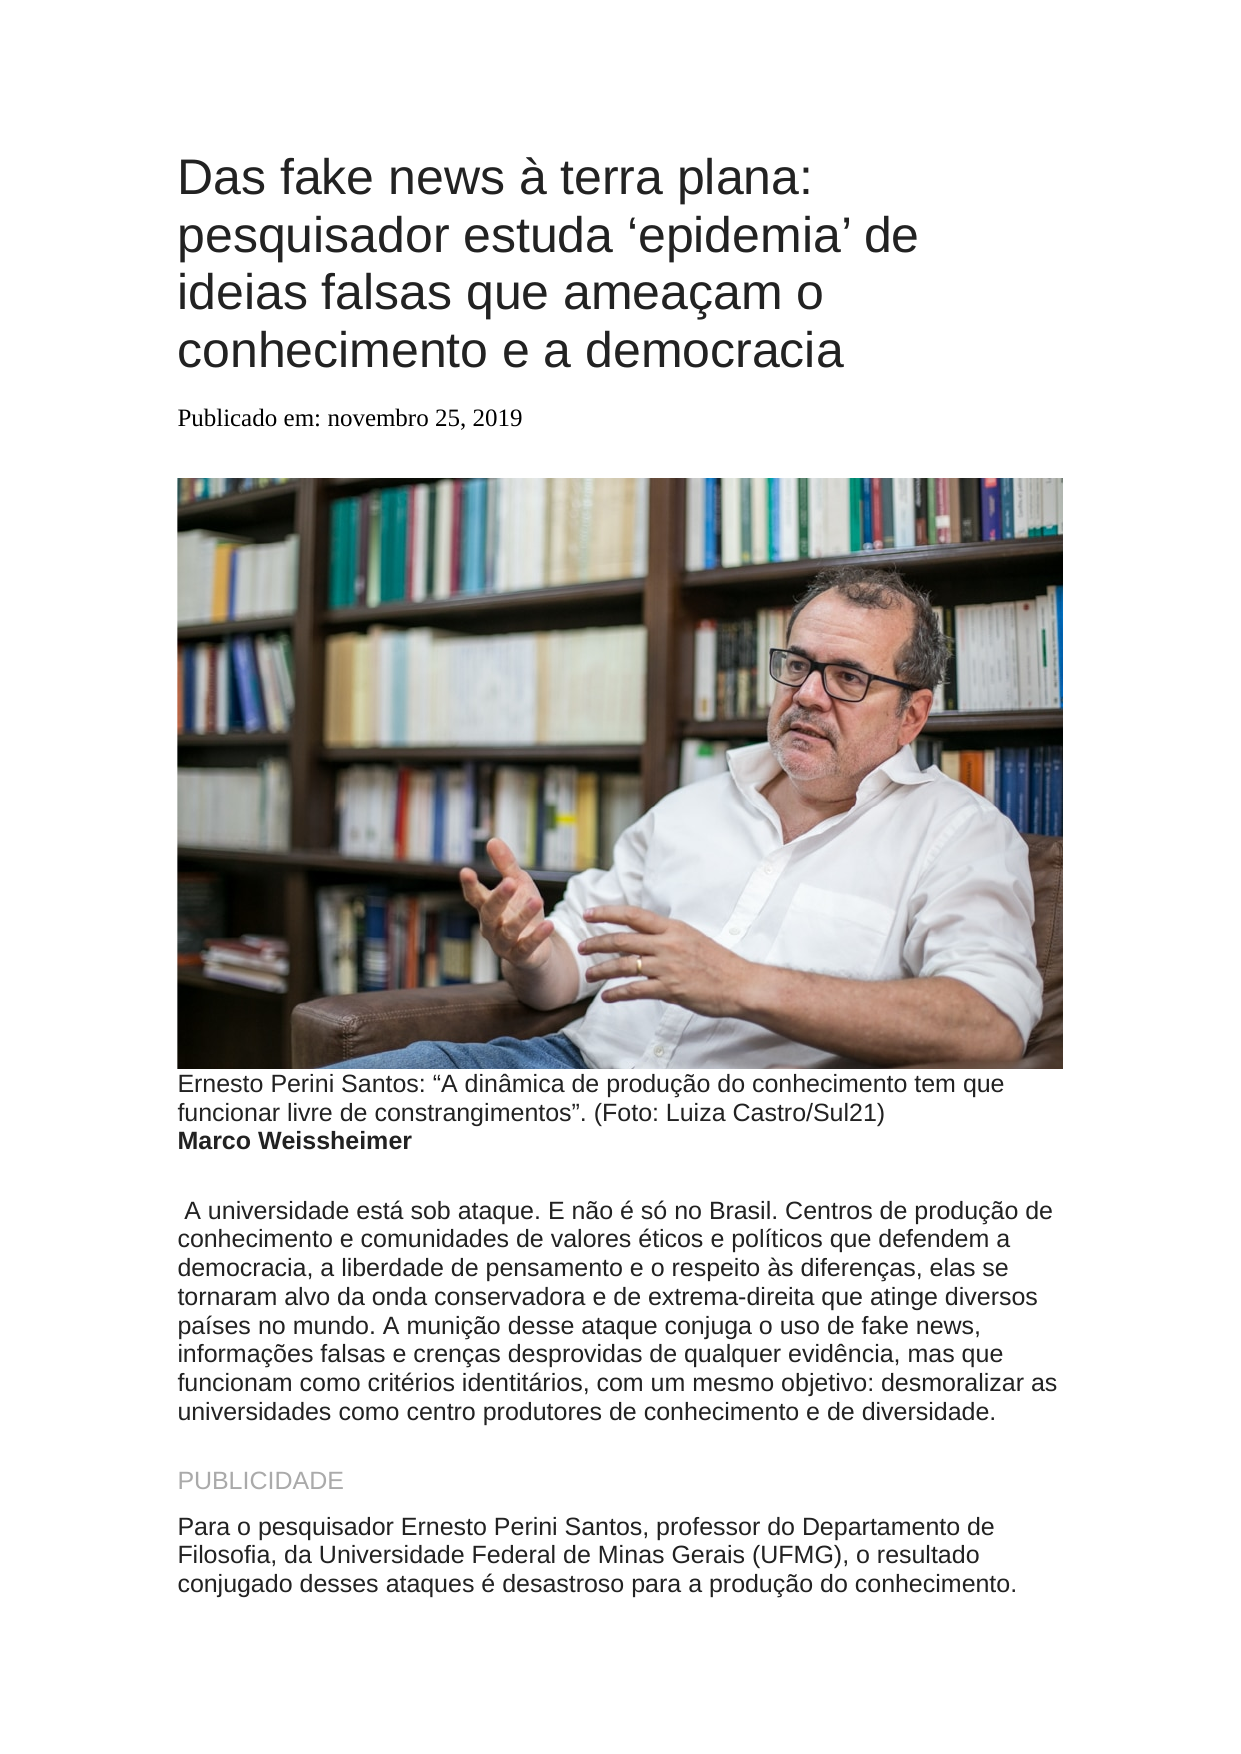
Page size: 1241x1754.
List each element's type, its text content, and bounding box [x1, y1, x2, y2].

text Ernesto Perini Santos: “A dinâmica de produção do conhecimento tem que funcionar livre de constrangimentos”. (Foto: Luiza Castro/Sul21) [177, 1069, 1063, 1126]
text Marco Weissheimer [177, 1126, 1063, 1155]
text PUBLICIDADE [177, 1466, 1063, 1495]
text Publicado em: novembro 25, 2019 [177, 403, 1063, 431]
picture [177, 478, 1063, 1069]
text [177, 1512, 1063, 1598]
text Das fake news à terra plana: pesquisador estuda ‘epidemia’ de ideias falsas que ameaçam o conhecimento e a democracia [177, 148, 1063, 378]
text A universidade está sob ataque. E não é só no Brasil. Centros de produção de conhecimento e comunidades de valores éticos e políticos que defendem a democracia, a liberdade de pensamento e o respeito às diferenças, elas se tornaram alvo da onda conservadora e de extrema-direita que atinge diversos países no mundo. A munição desse ataque conjuga o uso de fake news, informações falsas e crenças desprovidas de qualquer evidência, mas que funcionam como critérios identitários, com um mesmo objetivo: desmoralizar as universidades como centro produtores de conhecimento e de diversidade. [177, 1196, 1063, 1426]
